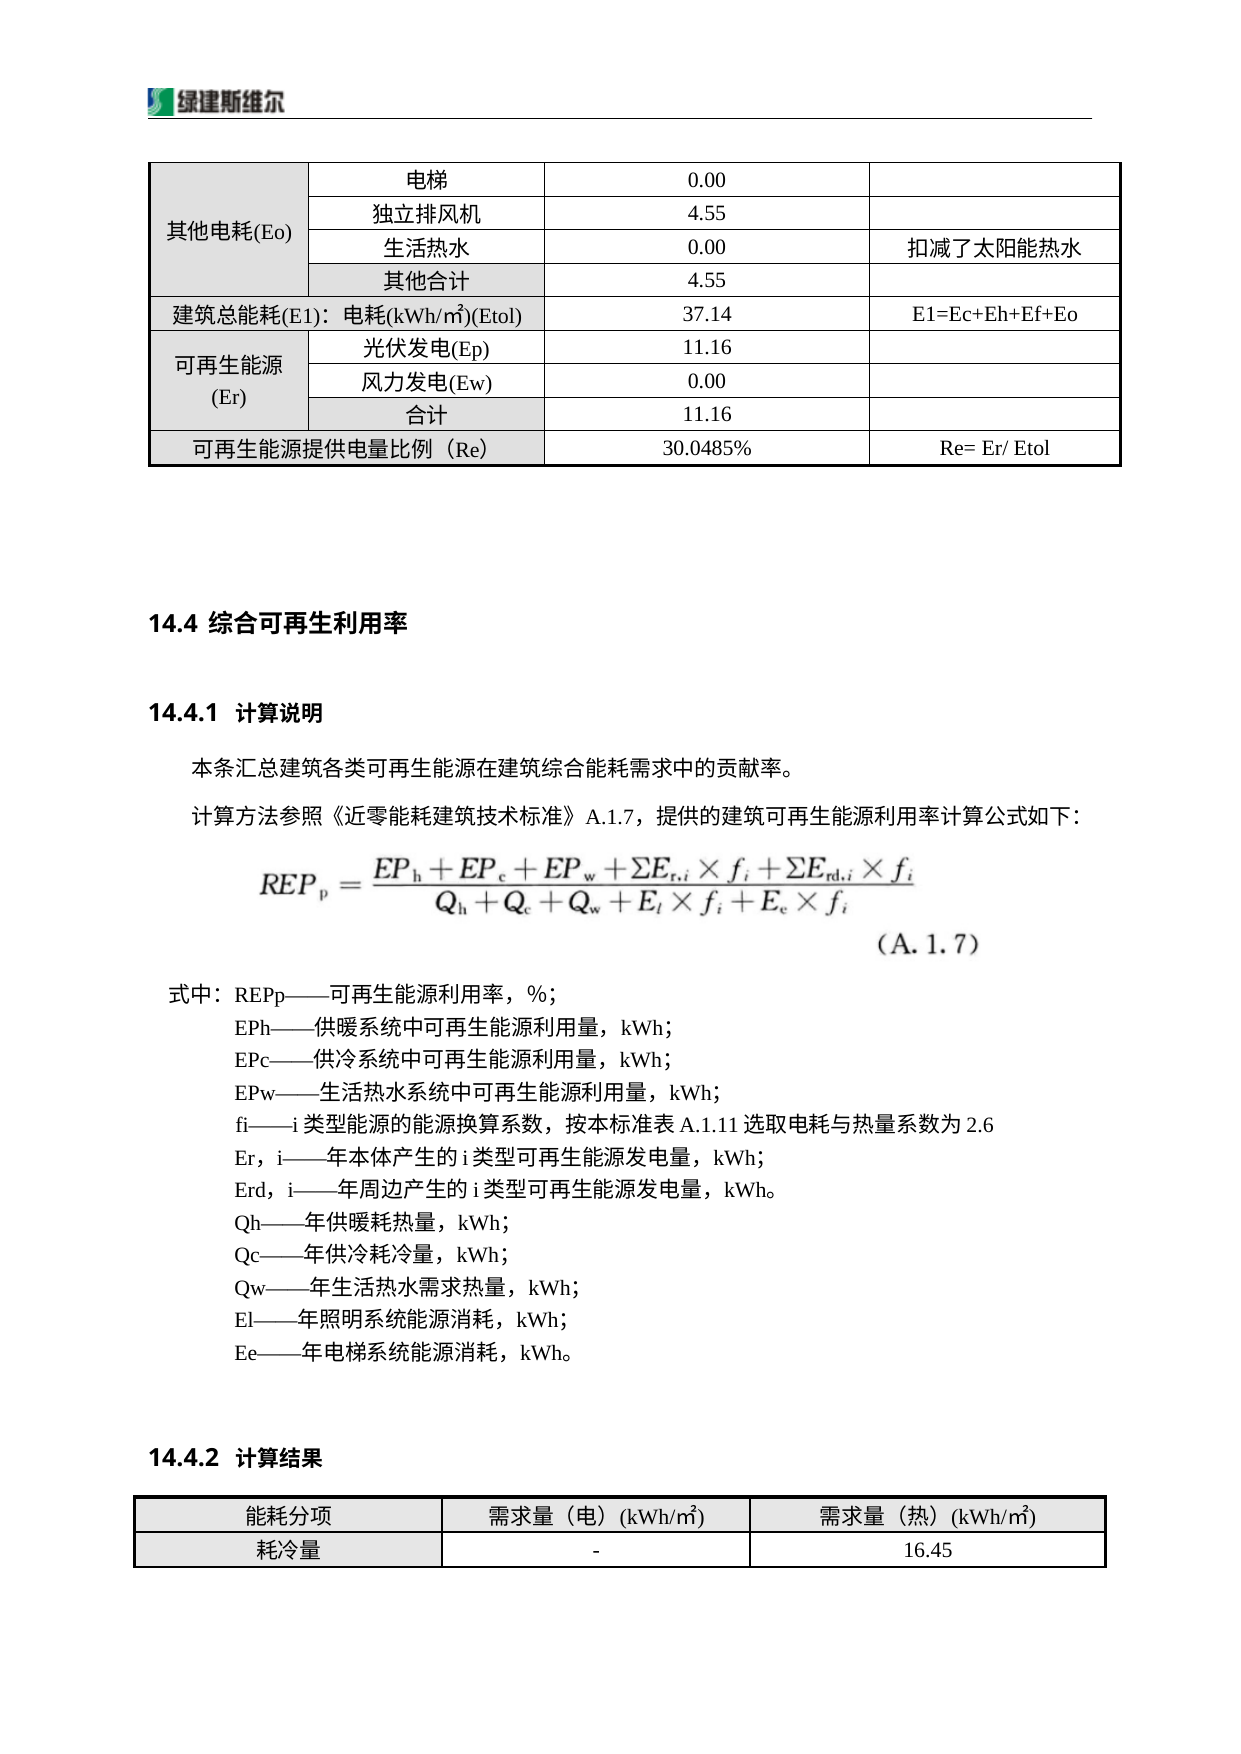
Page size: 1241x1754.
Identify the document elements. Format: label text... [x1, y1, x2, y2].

table_cell [870, 264, 1119, 296]
table_cell 合计 [309, 398, 544, 430]
table_header 需求量（电）(kWh/㎡) [443, 1499, 749, 1531]
table_cell 0.00 [545, 230, 869, 263]
text EPw——生活热水系统中可再生能源利用量，kWh； [148, 1074, 1092, 1107]
table_cell 建筑总能耗(E1)：电耗(kWh/㎡)(Etol) [151, 297, 544, 330]
table_cell [870, 331, 1119, 363]
table_cell [870, 197, 1119, 229]
table_cell 生活热水 [309, 230, 544, 263]
table_cell [870, 398, 1119, 430]
text fi——i类型能源的能源换算系数，按本标准表A.1.11选取电耗与热量系数为2.6 [148, 1107, 1092, 1139]
subtitle 计算说明 [148, 679, 1092, 744]
table_cell Re= Er/ Etol [870, 431, 1119, 464]
table_cell 4.55 [545, 264, 869, 296]
text Qw——年生活热水需求热量，kWh； [148, 1269, 1092, 1302]
table_cell 4.55 [545, 197, 869, 229]
table_cell 11.16 [545, 398, 869, 430]
table_cell 可再生能源(Er) [151, 331, 308, 430]
text Erd，i——年周边产生的i类型可再生能源发电量，kWh。 [148, 1172, 1092, 1204]
table_cell 30.0485% [545, 431, 869, 464]
table_cell 独立排风机 [309, 197, 544, 229]
picture [147, 88, 288, 116]
text Er，i——年本体产生的i类型可再生能源发电量，kWh； [148, 1139, 1092, 1172]
text Qh——年供暖耗热量，kWh； [148, 1204, 1092, 1237]
text 式中：REPp——可再生能源利用率，％； [148, 977, 1092, 1009]
table_cell 37.14 [545, 297, 869, 330]
table_cell [870, 163, 1119, 196]
table_cell 0.00 [545, 364, 869, 397]
table_cell 电梯 [309, 163, 544, 196]
table_cell 风力发电(Ew) [309, 364, 544, 397]
subtitle 计算结果 [148, 1424, 1092, 1489]
table_cell E1=Ec+Eh+Ef+Eo [870, 297, 1119, 330]
table_cell - [443, 1533, 749, 1566]
table_cell 扣减了太阳能热水 [870, 230, 1119, 263]
text Qc——年供冷耗冷量，kWh； [148, 1237, 1092, 1269]
table_cell 耗冷量 [136, 1533, 441, 1566]
table_cell 可再生能源提供电量比例（Re） [151, 431, 544, 464]
table_cell [870, 364, 1119, 397]
text 本条汇总建筑各类可再生能源在建筑综合能耗需求中的贡献率。 [148, 751, 1092, 783]
table_cell 其他合计 [309, 264, 544, 296]
text 计算方法参照《近零能耗建筑技术标准》A.1.7，提供的建筑可再生能源利用率计算公式如下： [148, 799, 1092, 831]
table_header 需求量（热）(kWh/㎡) [751, 1499, 1104, 1531]
table_cell 光伏发电(Ep) [309, 331, 544, 363]
subtitle 综合可再生利用率 [148, 589, 1092, 654]
text EPh——供暖系统中可再生能源利用量，kWh； [148, 1009, 1092, 1042]
table_cell 0.00 [545, 163, 869, 196]
text El——年照明系统能源消耗，kWh； [148, 1302, 1092, 1334]
table_cell 11.16 [545, 331, 869, 363]
picture [257, 846, 984, 968]
text Ee——年电梯系统能源消耗，kWh。 [148, 1334, 1092, 1367]
text EPc——供冷系统中可再生能源利用量，kWh； [148, 1042, 1092, 1074]
table_cell 其他电耗(Eo) [151, 163, 308, 296]
table_cell 16.45 [751, 1533, 1104, 1566]
table_header 能耗分项 [136, 1499, 441, 1531]
